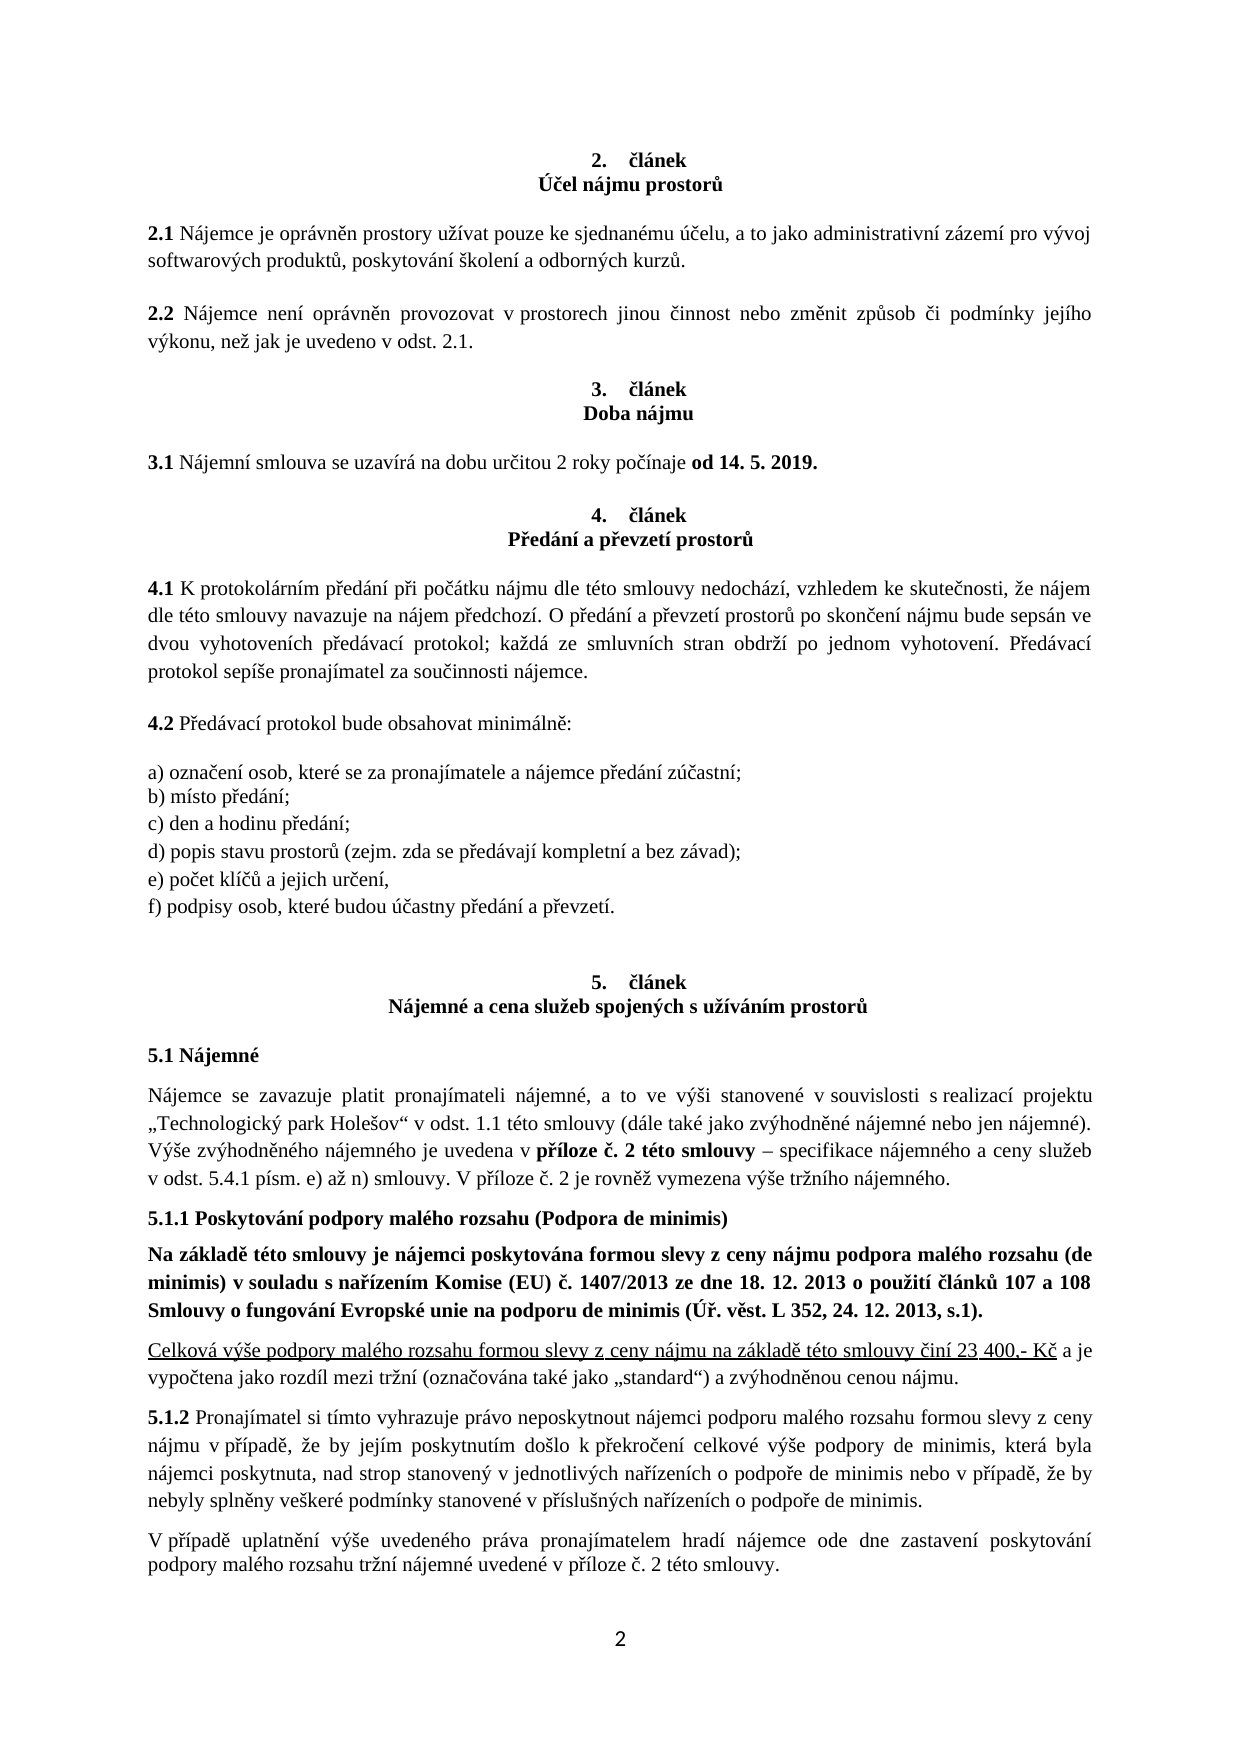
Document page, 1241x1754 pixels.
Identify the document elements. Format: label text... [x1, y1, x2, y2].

text Celková výše podpory malého rozsahu formou slevy z ceny nájmu na základě této smlouvy činí 23 400,- Kč a je vypočtena jako rozdíl mezi tržní (označována také jako „standard“) a zvýhodněnou cenou nájmu. [148, 1338, 1093, 1389]
subtitle Doba nájmu [148, 401, 1093, 425]
list článek [185, 503, 1093, 527]
text b) místo předání; [148, 784, 1093, 808]
list článek [185, 148, 1093, 172]
text c) den a hodinu předání; [148, 811, 1093, 835]
list článek [185, 377, 1093, 401]
text 5.1.1 Poskytování podpory malého rozsahu (Podpora de minimis) [148, 1206, 1093, 1230]
text V případě uplatnění výše uvedeného práva pronajímatelem hradí nájemce ode dne zastavení poskytování podpory malého rozsahu tržní nájemné uvedené v příloze č. 2 této smlouvy. [148, 1528, 1093, 1576]
text 5.1 Nájemné [148, 1043, 1093, 1067]
text Na základě této smlouvy je nájemci poskytována formou slevy z ceny nájmu podpora malého rozsahu (de minimis) v souladu s nařízením Komise (EU) č. 1407/2013 ze dne 18. 12. 2013 o použití článků 107 a 108 Smlouvy o fungování Evropské unie na podporu de minimis (Úř. věst. L 352, 24. 12. 2013, s.1). [148, 1242, 1093, 1322]
text 2.2 Nájemce není oprávněn provozovat v prostorech jinou činnost nebo změnit způsob či podmínky jejího výkonu, než jak je uvedeno v odst. 2.1. [148, 301, 1093, 353]
list článek [185, 970, 1093, 994]
text 4.1 K protokolárním předání při počátku nájmu dle této smlouvy nedochází, vzhledem ke skutečnosti, že nájem dle této smlouvy navazuje na nájem předchozí. O předání a převzetí prostorů po skončení nájmu bude sepsán ve dvou vyhotoveních předávací protokol; každá ze smluvních stran obdrží po jednom vyhotovení. Předávací protokol sepíše pronajímatel za součinnosti nájemce. [148, 576, 1093, 683]
text 3.1 Nájemní smlouva se uzavírá na dobu určitou 2 roky počínaje od 14. 5. 2019. [148, 450, 1093, 474]
text d) popis stavu prostorů (zejm. zda se předávají kompletní a bez závad); [148, 839, 1093, 863]
text f) podpisy osob, které budou účastny předání a převzetí. [148, 894, 1093, 918]
text 2.1 Nájemce je oprávněn prostory užívat pouze ke sjednanému účelu, a to jako administrativní zázemí pro vývoj softwarových produktů, poskytování školení a odborných kurzů. [148, 221, 1093, 272]
subtitle Účel nájmu prostorů [148, 172, 1093, 196]
text e) počet klíčů a jejich určení, [148, 867, 1093, 891]
subtitle Předání a převzetí prostorů [148, 527, 1093, 551]
text Nájemce se zavazuje platit pronajímateli nájemné, a to ve výši stanovené v souvislosti s realizací projektu „Technologický park Holešov“ v odst. 1.1 této smlouvy (dále také jako zvýhodněné nájemné nebo jen nájemné). Výše zvýhodněného nájemného je uvedena v příloze č. 2 této smlouvy – specifikace nájemného a ceny služeb v odst. 5.4.1 písm. e) až n) smlouvy. V příloze č. 2 je rovněž vymezena výše tržního nájemného. [148, 1083, 1093, 1190]
text Nájemné a cena služeb spojených s užíváním prostorů [148, 994, 1093, 1018]
text a) označení osob, které se za pronajímatele a nájemce předání zúčastní; [148, 760, 1093, 784]
text 5.1.2 Pronajímatel si tímto vyhrazuje právo neposkytnout nájemci podporu malého rozsahu formou slevy z ceny nájmu v případě, že by jejím poskytnutím došlo k překročení celkové výše podpory de minimis, která byla nájemci poskytnuta, nad strop stanovený v jednotlivých nařízeních o podpoře de minimis nebo v případě, že by nebyly splněny veškeré podmínky stanovené v příslušných nařízeních o podpoře de minimis. [148, 1405, 1093, 1512]
text 4.2 Předávací protokol bude obsahovat minimálně: [148, 711, 1093, 735]
